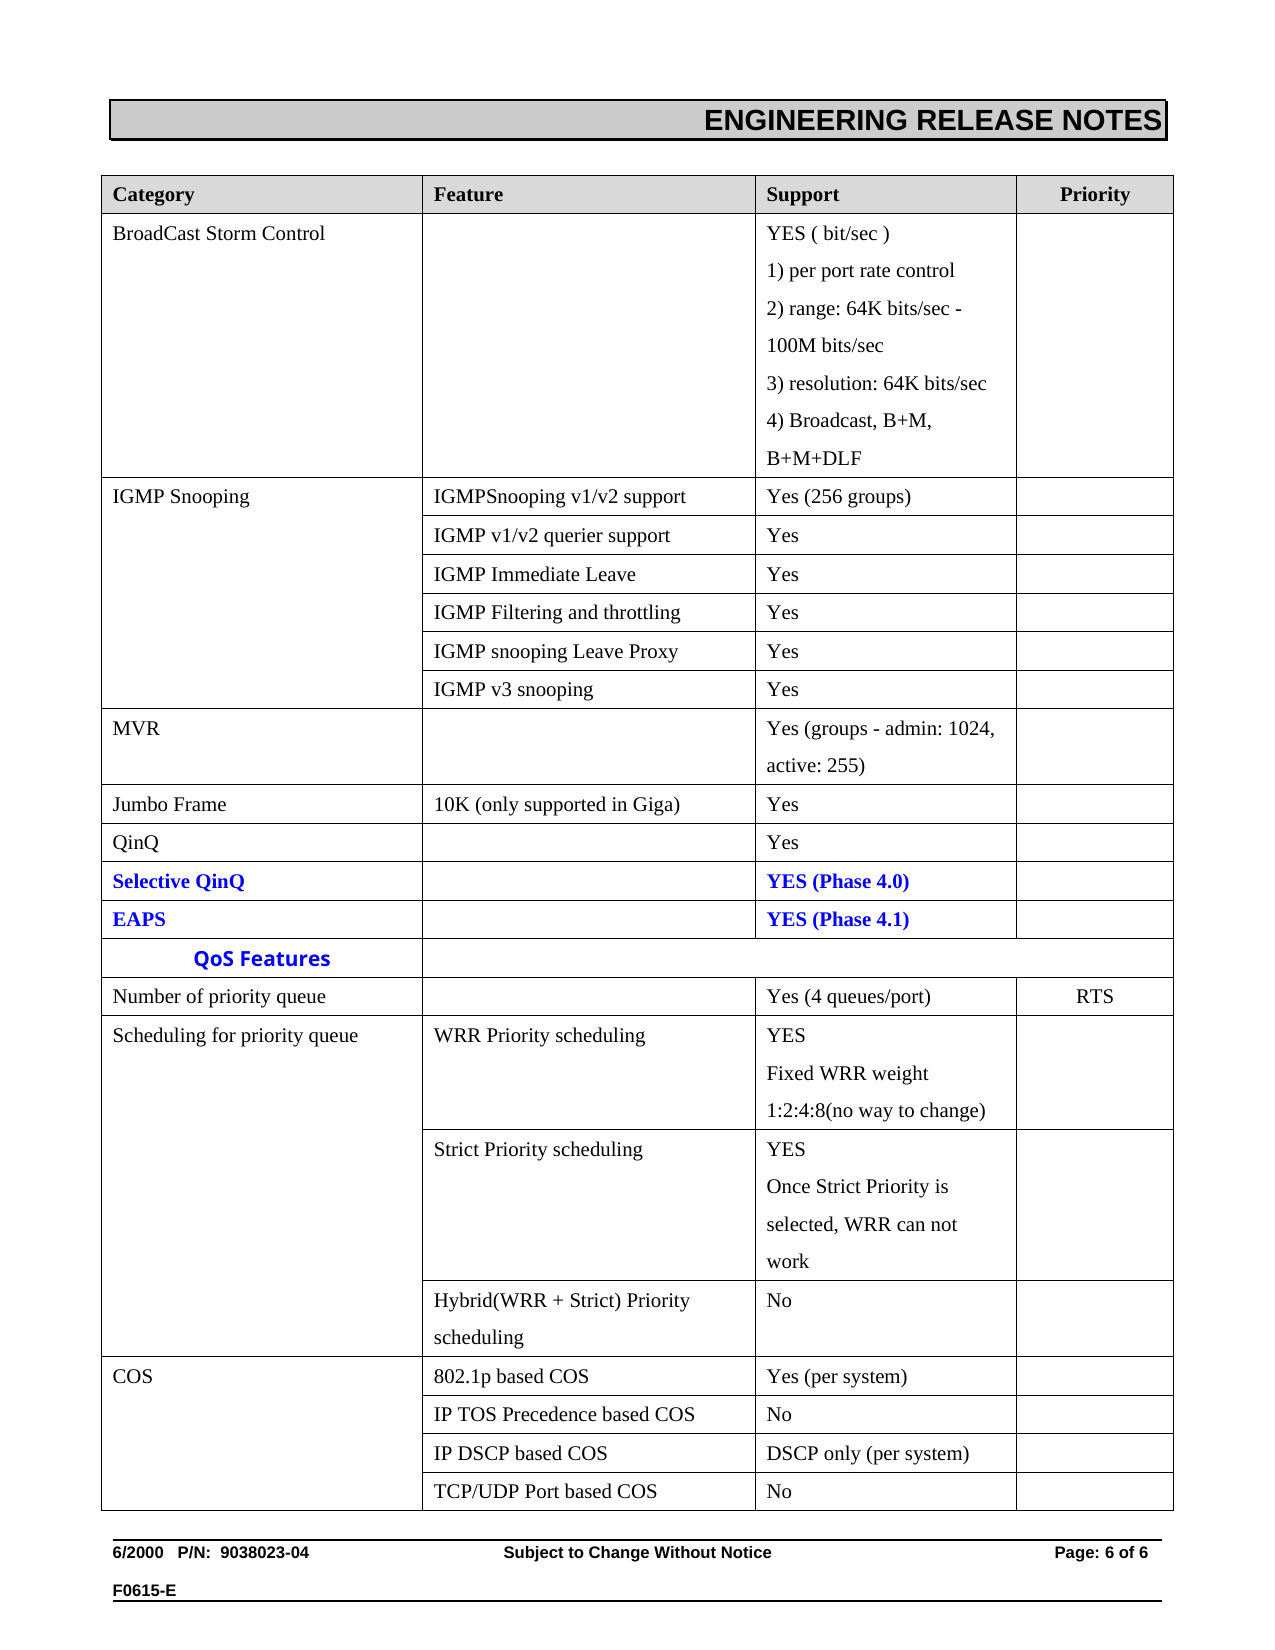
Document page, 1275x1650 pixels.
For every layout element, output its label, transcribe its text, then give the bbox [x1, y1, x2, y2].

table_cell [423, 824, 755, 861]
table_cell No [756, 1281, 1016, 1356]
table_cell Scheduling for priority queue [102, 1016, 422, 1356]
table_cell [1017, 1396, 1173, 1433]
table_cell IGMP Filtering and throttling [423, 594, 755, 631]
table_cell [423, 901, 755, 938]
table_header Support [756, 176, 1016, 213]
table_cell IGMPSnooping v1/v2 support [423, 478, 755, 515]
table_cell YES ( bit/sec ) 1) per port rate control 2) range: 64K bits/sec - bits/sec 3) resolution: 64K bits/sec 4) Broadcast, B+M, B+M+DLF [756, 214, 1016, 477]
table_cell Strict Priority scheduling [423, 1130, 755, 1280]
table_cell RTS [1017, 978, 1173, 1015]
table_cell [1017, 671, 1173, 708]
table_cell YES (Phase 4.1) [756, 901, 1016, 938]
table_cell [1017, 1130, 1173, 1280]
table_cell Yes [756, 516, 1016, 554]
table_cell Yes [756, 555, 1016, 592]
table_cell Yes (256 groups) [756, 478, 1016, 515]
table_cell [1017, 1357, 1173, 1394]
table_header Feature [423, 176, 755, 213]
table_cell [102, 1357, 422, 1510]
table_cell QoS Features [102, 939, 422, 977]
table_cell IGMP Snooping [102, 478, 422, 708]
table_cell TCP/UDP Port based COS [423, 1473, 755, 1510]
table_cell Jumbo Frame [102, 785, 422, 823]
table_cell IGMP v3 snooping [423, 671, 755, 708]
table_cell [1017, 1016, 1173, 1129]
table_cell [1017, 594, 1173, 631]
table_cell Yes [756, 671, 1016, 708]
table_cell Yes (per system) [756, 1357, 1016, 1394]
table_cell [1017, 478, 1173, 515]
table_cell IGMP snooping Leave Proxy [423, 632, 755, 669]
table_cell [1017, 709, 1173, 784]
table_cell Number of priority queue [102, 978, 422, 1015]
table_cell 802.1p based COS [423, 1357, 755, 1394]
table_cell Yes (groups - admin: 1024, active: 255) [756, 709, 1016, 784]
table_cell Selective QinQ [102, 862, 422, 900]
table_cell [423, 709, 755, 784]
table_cell [1017, 862, 1173, 900]
table_cell [1017, 1473, 1173, 1510]
table_header Category [102, 176, 422, 213]
table_cell BroadCast Storm Control [102, 214, 422, 477]
table_cell [1017, 555, 1173, 592]
table_cell IP DSCP based COS [423, 1434, 755, 1472]
table_cell Yes [756, 632, 1016, 669]
table_cell [1017, 785, 1173, 823]
table_cell YES (Phase 4.0) [756, 862, 1016, 900]
table_cell Yes [756, 824, 1016, 861]
table_cell Yes (4 queues/port) [756, 978, 1016, 1015]
table_cell WRR Priority scheduling [423, 1016, 755, 1129]
table_cell IGMP v1/v2 querier support [423, 516, 755, 554]
table_cell DSCP only (per system) [756, 1434, 1016, 1472]
table_cell YES Once Strict Priority is selected, WRR can not work [756, 1130, 1016, 1280]
table_cell No [756, 1473, 1016, 1510]
table_cell [1017, 901, 1173, 938]
table_cell [1017, 632, 1173, 669]
table_cell Hybrid(WRR + Strict) Priority scheduling [423, 1281, 755, 1356]
table_header Priority [1017, 176, 1173, 213]
table_cell MVR [102, 709, 422, 784]
table_cell 10K (only supported in Giga) [423, 785, 755, 823]
table_cell [1017, 516, 1173, 554]
table_cell QinQ [102, 824, 422, 861]
table_cell [423, 214, 755, 477]
table_cell [1017, 1434, 1173, 1472]
table_cell Yes [756, 785, 1016, 823]
table_cell IGMP Immediate Leave [423, 555, 755, 592]
table_cell [1017, 1281, 1173, 1356]
table_cell Yes [756, 594, 1016, 631]
table_cell [1017, 214, 1173, 477]
table_cell IP TOS Precedence based COS [423, 1396, 755, 1433]
table_cell [1017, 824, 1173, 861]
table_cell [423, 862, 755, 900]
table_cell [423, 978, 755, 1015]
table_cell YES Fixed WRR weight 1:2:4:8(no way to change) [756, 1016, 1016, 1129]
table_cell EAPS [102, 901, 422, 938]
table_cell [423, 939, 1173, 977]
table_cell No [756, 1396, 1016, 1433]
